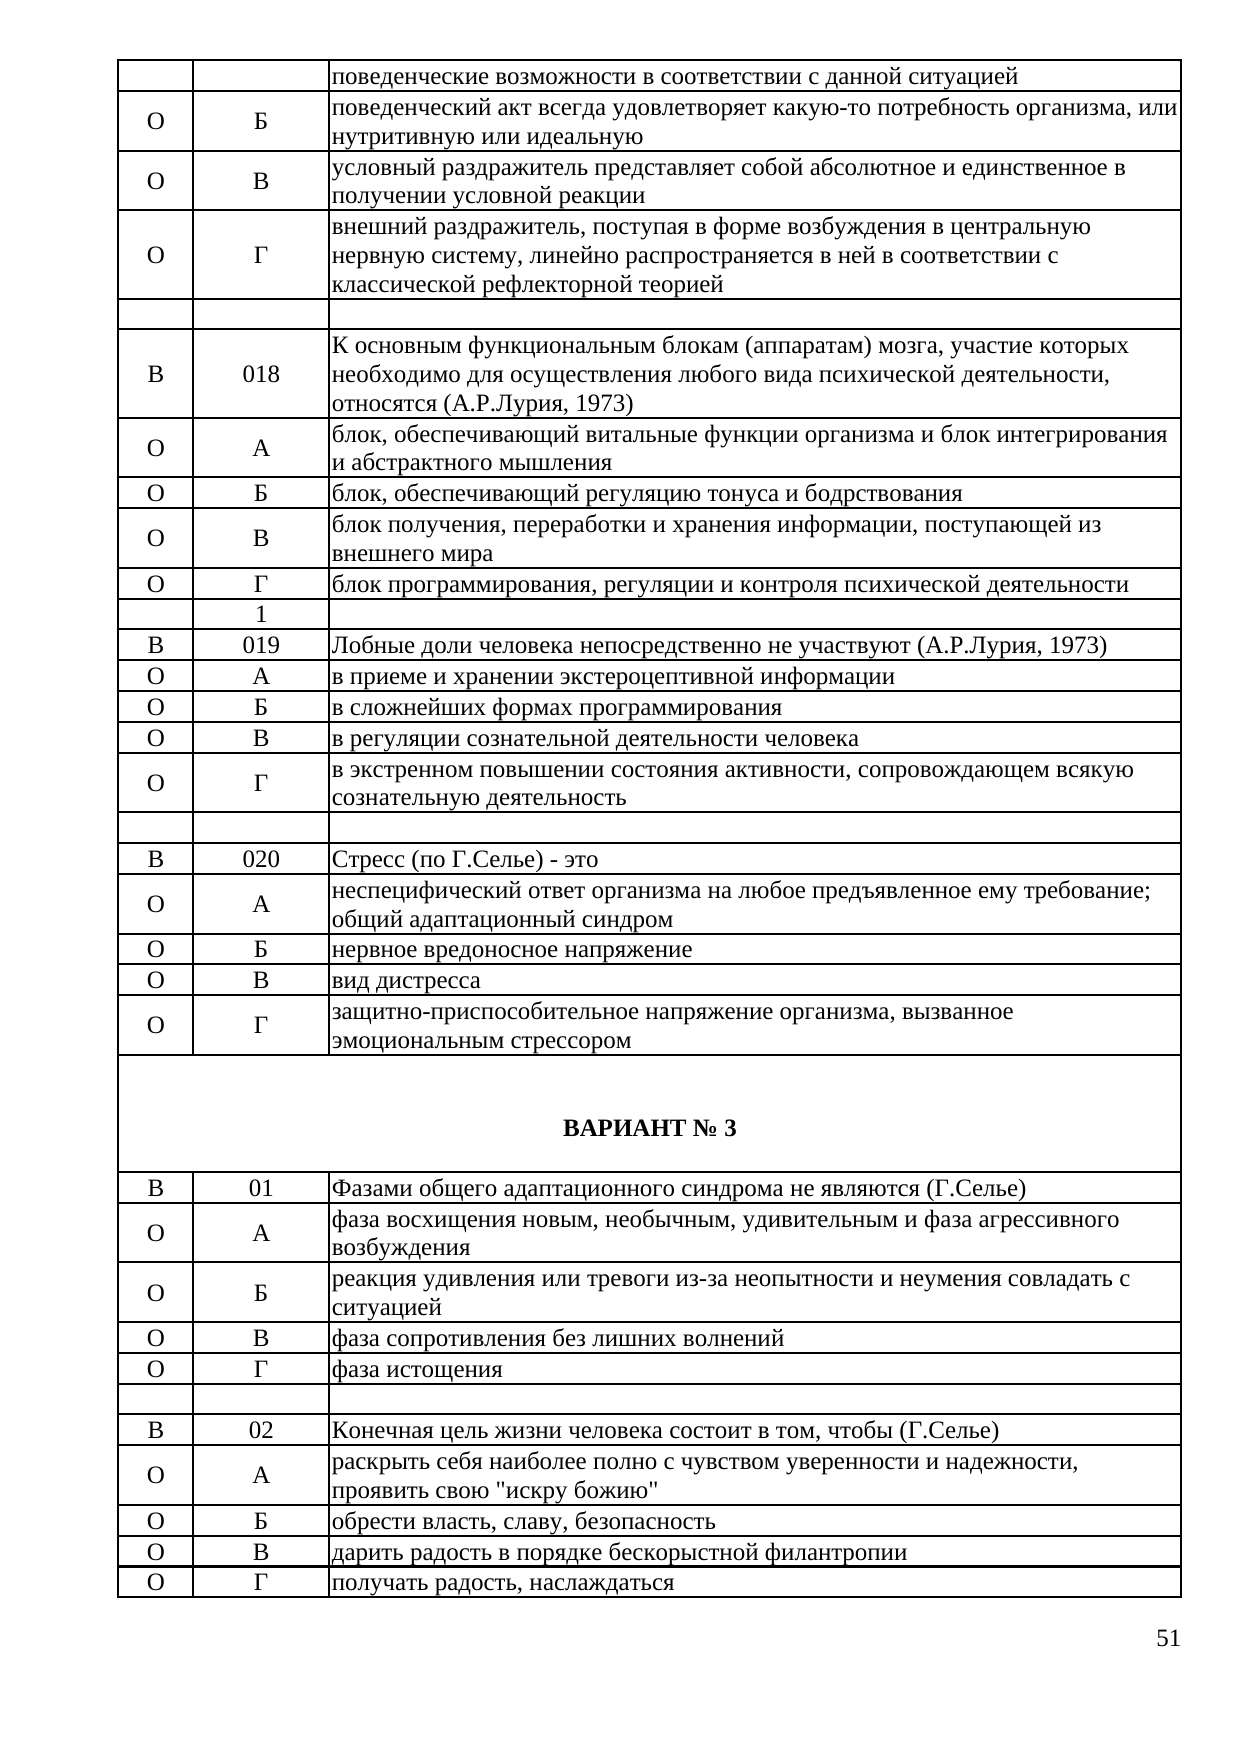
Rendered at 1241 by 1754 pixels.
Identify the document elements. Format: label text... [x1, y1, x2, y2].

table_cell А [194, 61, 328, 90]
table_cell О [119, 509, 192, 567]
table_cell В [194, 723, 328, 752]
table_cell О [119, 61, 192, 90]
table_cell К основным функциональным блокам (аппаратам) мозга, участие которых необходимо для осуществления любого вида психической деятельности, относятся (А.Р.Лурия, 1973) [330, 330, 1180, 417]
table_cell Конечная цель жизни человека состоит в том, чтобы (Г.Селье) [330, 1415, 1180, 1444]
table_cell в сложнейших формах программирования [330, 692, 1180, 721]
table_cell фаза истощения [330, 1354, 1180, 1382]
table_cell В [194, 1537, 328, 1565]
table_cell В [194, 509, 328, 567]
table_cell блок получения, переработки и хранения информации, поступающей из внешнего мира [330, 509, 1180, 567]
table_cell Г [194, 754, 328, 811]
table_cell О [119, 875, 192, 932]
table_cell В [194, 965, 328, 994]
table_cell О [119, 478, 192, 507]
table_cell О [119, 723, 192, 752]
table_cell О [119, 1354, 192, 1382]
table_cell неспецифический ответ организма на любое предъявленное ему требование; общий адаптационный синдром [330, 875, 1180, 932]
table_cell внешний раздражитель, поступая в форме возбуждения в центральную нервную систему, линейно распространяется в ней в соответствии с классической рефлекторной теорией [330, 211, 1180, 297]
table_cell В [119, 330, 192, 417]
table_cell в регуляции сознательной деятельности человека [330, 723, 1180, 752]
table_cell В [119, 844, 192, 873]
table_cell Лобные доли человека непосредственно не участвуют (А.Р.Лурия, 1973) [330, 630, 1180, 659]
table_cell Г [194, 996, 328, 1054]
table_cell 1 [194, 600, 328, 628]
table_cell [194, 300, 328, 328]
table_cell Фазами общего адаптационного синдрома не являются (Г.Селье) [330, 1173, 1180, 1202]
table_cell 02 [194, 1415, 328, 1444]
table_cell защитно-приспособительное напряжение организма, вызванное эмоциональным стрессором [330, 996, 1180, 1054]
table_cell О [119, 1263, 192, 1321]
table_cell А [194, 661, 328, 690]
table_cell Г [194, 211, 328, 297]
table_cell А [194, 419, 328, 476]
table_cell в экстренном повышении состояния активности, сопровождающем всякую сознательную деятельность [330, 754, 1180, 811]
table_cell В [119, 1415, 192, 1444]
table_cell О [119, 1323, 192, 1352]
table_cell Б [194, 1506, 328, 1534]
table_cell Г [194, 1354, 328, 1382]
table_cell блок, обеспечивающий витальные функции организма и блок интегрирования и абстрактного мышления [330, 419, 1180, 476]
table_cell обрести власть, славу, безопасность [330, 1506, 1180, 1534]
table_cell блок, обеспечивающий регуляцию тонуса и бодрствования [330, 478, 1180, 507]
table_cell В [119, 630, 192, 659]
table_cell раскрыть себя наиболее полно с чувством уверенности и надежности, проявить свою "искру божию" [330, 1446, 1180, 1504]
table_cell Б [194, 478, 328, 507]
table_cell О [119, 569, 192, 597]
table_cell А [194, 1204, 328, 1261]
table_cell [330, 1385, 1180, 1413]
table_cell ВАРИАНТ № 3 [119, 1056, 1180, 1171]
table_cell фаза восхищения новым, необычным, удивительным и фаза агрессивного возбуждения [330, 1204, 1180, 1261]
table_cell О [119, 965, 192, 994]
table_cell фаза сопротивления без лишних волнений [330, 1323, 1180, 1352]
table_cell О [119, 211, 192, 297]
table_cell [330, 600, 1180, 628]
table_cell О [119, 692, 192, 721]
table_cell условный раздражитель представляет собой абсолютное и единственное в получении условной реакции [330, 152, 1180, 209]
table_cell В [119, 1173, 192, 1202]
table_cell [119, 300, 192, 328]
table_cell О [119, 1506, 192, 1534]
table_cell [194, 1385, 328, 1413]
table_cell О [119, 1204, 192, 1261]
table_cell 019 [194, 630, 328, 659]
table_cell [330, 813, 1180, 842]
table_cell О [119, 754, 192, 811]
table_cell 020 [194, 844, 328, 873]
table_cell О [119, 1446, 192, 1504]
table_cell А [194, 875, 328, 932]
table_cell Г [194, 569, 328, 597]
table_cell О [119, 419, 192, 476]
table_cell блок программирования, регуляции и контроля психической деятельности [330, 569, 1180, 597]
table_cell 018 [194, 330, 328, 417]
table_cell Б [194, 692, 328, 721]
table_cell [119, 813, 192, 842]
table_cell О [119, 152, 192, 209]
table_cell О [119, 1568, 192, 1596]
table_cell 01 [194, 1173, 328, 1202]
table_cell [194, 813, 328, 842]
table_cell [330, 300, 1180, 328]
table_cell дарить радость в порядке бескорыстной филантропии [330, 1537, 1180, 1565]
table_cell [119, 600, 192, 628]
table_cell Б [194, 1263, 328, 1321]
table_cell О [119, 1537, 192, 1565]
table_cell Б [194, 92, 328, 149]
table_cell получать радость, наслаждаться [330, 1568, 1180, 1596]
table_cell О [119, 935, 192, 963]
table_cell О [119, 661, 192, 690]
table_cell А [194, 1446, 328, 1504]
table_cell О [119, 92, 192, 149]
table_cell В [194, 1323, 328, 1352]
table_cell реакция удивления или тревоги из-за неопытности и неумения совладать с ситуацией [330, 1263, 1180, 1321]
table_cell в приеме и хранении экстероцептивной информации [330, 661, 1180, 690]
table_cell [119, 1385, 192, 1413]
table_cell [330, 61, 1180, 90]
table_cell нервное вредоносное напряжение [330, 935, 1180, 963]
table_cell Стресс (по Г.Селье) - это [330, 844, 1180, 873]
table_cell В [194, 152, 328, 209]
table_cell Г [194, 1568, 328, 1596]
table_cell О [119, 996, 192, 1054]
table_cell поведенческий акт всегда удовлетворяет какую-то потребность организма, или нутритивную или идеальную [330, 92, 1180, 149]
table_cell вид дистресса [330, 965, 1180, 994]
table_cell Б [194, 935, 328, 963]
